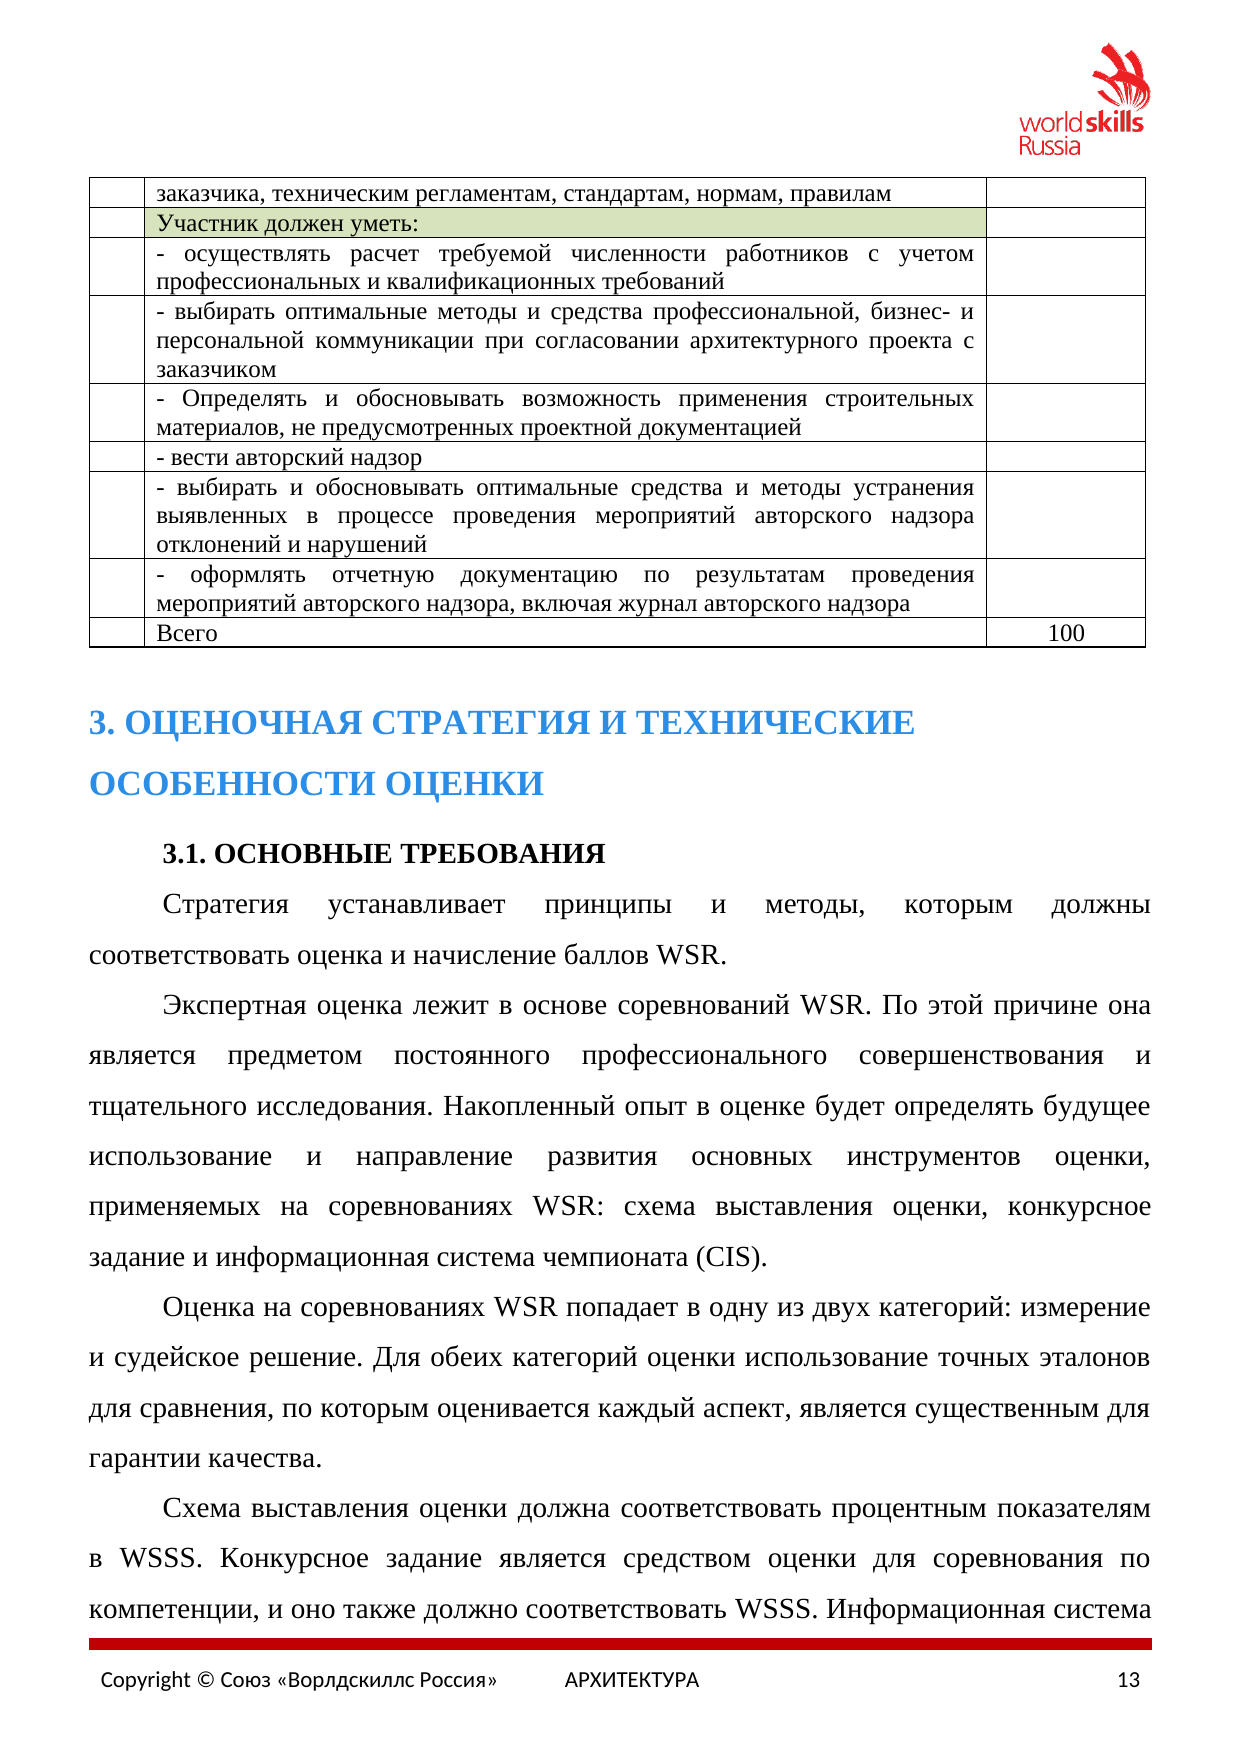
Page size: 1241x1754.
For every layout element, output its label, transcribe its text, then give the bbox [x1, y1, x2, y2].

table_cell [90, 618, 144, 646]
table_cell [90, 559, 144, 617]
table_cell [987, 238, 1145, 295]
text 3. ОЦЕНОЧНАЯ СТРАТЕГИЯ И ТЕХНИЧЕСКИЕ ОСОБЕННОСТИ ОЦЕНКИ [89, 701, 1152, 803]
text 3.1. ОСНОВНЫЕ ТРЕБОВАНИЯ [89, 836, 1152, 870]
table_cell [90, 296, 144, 382]
table_cell - вести авторский надзор [145, 442, 986, 471]
table_cell [987, 296, 1145, 382]
table_cell [987, 178, 1145, 207]
table_cell 100 [987, 618, 1145, 646]
text Оценка на соревнованиях WSR попадает в одну из двух категорий: измерение и судейское решение. Для обеих категорий оценки использование точных эталонов для сравнения, по которым оценивается каждый аспект, является существенным для гарантии качества. [89, 1289, 1152, 1473]
table_cell Участник должен уметь: [145, 208, 986, 237]
text Экспертная оценка лежит в основе соревнований WSR. По этой причине она является предметом постоянного профессионального совершенствования и тщательного исследования. Накопленный опыт в оценке будет определять будущее использование и направление развития основных инструментов оценки, применяемых на соревнованиях WSR: схема выставления оценки, конкурсное задание и информационная система чемпионата (CIS). [89, 987, 1152, 1272]
table_cell [90, 472, 144, 558]
table_cell [90, 384, 144, 441]
picture [1019, 42, 1176, 155]
table_cell [90, 208, 144, 237]
table_cell [90, 178, 144, 207]
table_cell - осуществлять расчет требуемой численности работников с учетом профессиональных и квалификационных требований [145, 238, 986, 295]
table_cell [987, 442, 1145, 471]
text Стратегия устанавливает принципы и методы, которым должны соответствовать оценка и начисление баллов WSR. [89, 887, 1152, 970]
table_cell [90, 442, 144, 471]
table_cell [987, 472, 1145, 558]
table_cell - выбирать оптимальные методы и средства профессиональной, бизнес- и персональной коммуникации при согласовании архитектурного проекта с заказчиком [145, 296, 986, 382]
table_cell [90, 238, 144, 295]
table_cell - выбирать и обосновывать оптимальные средства и методы устранения выявленных в процессе проведения мероприятий авторского надзора отклонений и нарушений [145, 472, 986, 558]
table_cell [987, 559, 1145, 617]
table_cell Всего [145, 618, 986, 646]
table_cell - оформлять отчетную документацию по результатам проведения мероприятий авторского надзора, включая журнал авторского надзора [145, 559, 986, 617]
table_cell [987, 208, 1145, 237]
table_cell [987, 384, 1145, 441]
table_cell - Определять и обосновывать возможность применения строительных материалов, не предусмотренных проектной документацией [145, 384, 986, 441]
